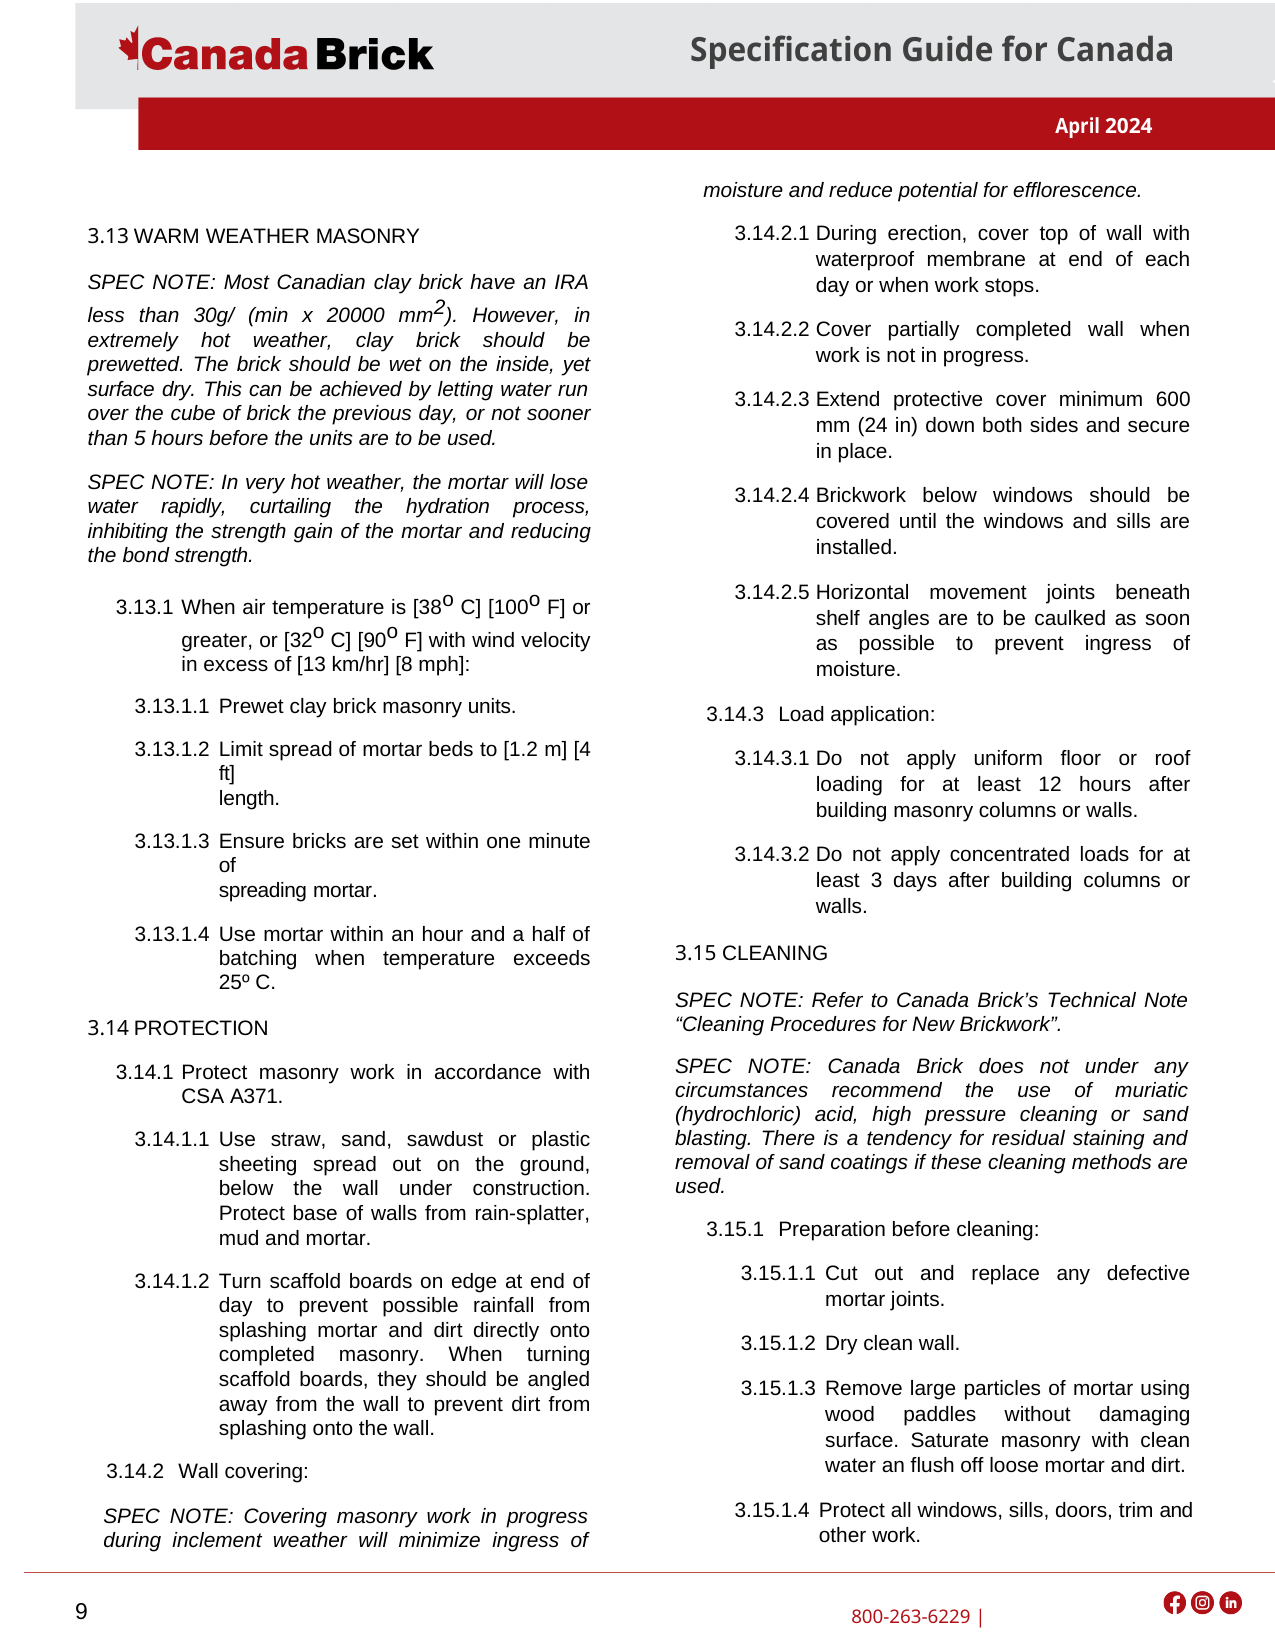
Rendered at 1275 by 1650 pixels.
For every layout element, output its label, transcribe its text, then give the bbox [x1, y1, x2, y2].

list Use straw, sand, sawdust or plastic sheeting spread out on the ground, below the wall under construction. Protect base of walls from rain-splatter, mud and mortar. [134, 1127, 591, 1249]
text SPEC NOTE: Canada Brick does not under any circumstances recommend the use of muriatic (hydrochloric) acid, high pressure cleaning or sand blasting. There is a tendency for residual staining and removal of sand coatings if these cleaning methods are used. [675, 1054, 1191, 1198]
text length. [219, 786, 591, 810]
text SPEC NOTE: In very hot weather, the mortar will lose water rapidly, curtailing the hydration process, inhibiting the strength gain of the mortar and reducing the bond strength. [87, 469, 591, 567]
list Load application: [706, 701, 1191, 725]
subtitle WARM WEATHER MASONRY [87, 222, 591, 250]
list Cut out and replace any defective mortar joints. [741, 1261, 1191, 1311]
list Do not apply uniform floor or roof loading for at least 12 hours after building masonry columns or walls. [734, 746, 1191, 822]
list Protect all windows, sills, doors, trim and [734, 1498, 1200, 1522]
text SPEC NOTE: Refer to Canada Brick’s Technical Note “Cleaning Procedures for New Brickwork”. [675, 987, 1191, 1035]
list Protect masonry work in accordance with CSA A371. [116, 1060, 591, 1108]
list Limit spread of mortar beds to [1.2 m] [4 ft] [134, 737, 591, 785]
list Horizontal movement joints beneath shelf angles are to be caulked as soon as possible to prevent ingress of moisture. [734, 579, 1191, 681]
picture [75, 3, 1275, 150]
list Preparation before cleaning: [706, 1216, 1191, 1240]
list When air temperature is [38o C] [100o F] or greater, or [32o C] [90o F] with wind velocity in excess of [13 km/hr] [8 mph]: [116, 586, 591, 676]
list Do not apply concentrated loads for at least 3 days after building columns or walls. [734, 842, 1191, 918]
list Dry clean wall. [741, 1331, 1191, 1355]
list During erection, cover top of wall with waterproof membrane at end of each day or when work stops. [734, 221, 1191, 296]
list Turn scaffold boards on edge at end of day to prevent possible rainfall from splashing mortar and dirt directly onto completed masonry. When turning scaffold boards, they should be angled away from the wall to prevent dirt from splashing onto the wall. [134, 1268, 591, 1440]
list Brickwork below windows should be covered until the windows and sills are installed. [734, 483, 1191, 559]
list Remove large particles of mortar using wood paddles without damaging surface. Saturate masonry with clean water an flush off loose mortar and dirt. [741, 1376, 1191, 1477]
text SPEC NOTE: Covering masonry work in progress during inclement weather will minimize ingress of moisture and reduce potential for efflorescence. [703, 178, 1191, 202]
text spreading mortar. [219, 878, 591, 902]
list Cover partially completed wall when work is not in progress. [734, 317, 1191, 367]
list Extend protective cover minimum 600 mm (24 in) down both sides and secure in place. [734, 387, 1191, 463]
list Ensure bricks are set within one minute of [134, 829, 591, 877]
list Use mortar within an hour and a half of batching when temperature exceeds 25º C. [134, 921, 591, 994]
subtitle PROTECTION [87, 1013, 591, 1041]
text SPEC NOTE: Covering masonry work in progress during inclement weather will minimize ingress of moisture and reduce potential for efflorescence. [103, 1504, 591, 1552]
picture [1157, 1590, 1248, 1615]
text SPEC NOTE: Most Canadian clay brick have an IRA less than 30g/ (min x 20000 mm2). However, in extremely hot weather, clay brick should be prewetted. The brick should be wet on the inside, yet surface dry. This can be achieved by letting water run over the cube of brick the previous day, or not sooner than 5 hours before the units are to be used. [87, 270, 591, 450]
list Wall covering: [106, 1459, 591, 1483]
list CLEANING [675, 938, 1191, 967]
list Prewet clay brick masonry units. [134, 694, 591, 718]
text other work. [819, 1523, 1200, 1547]
